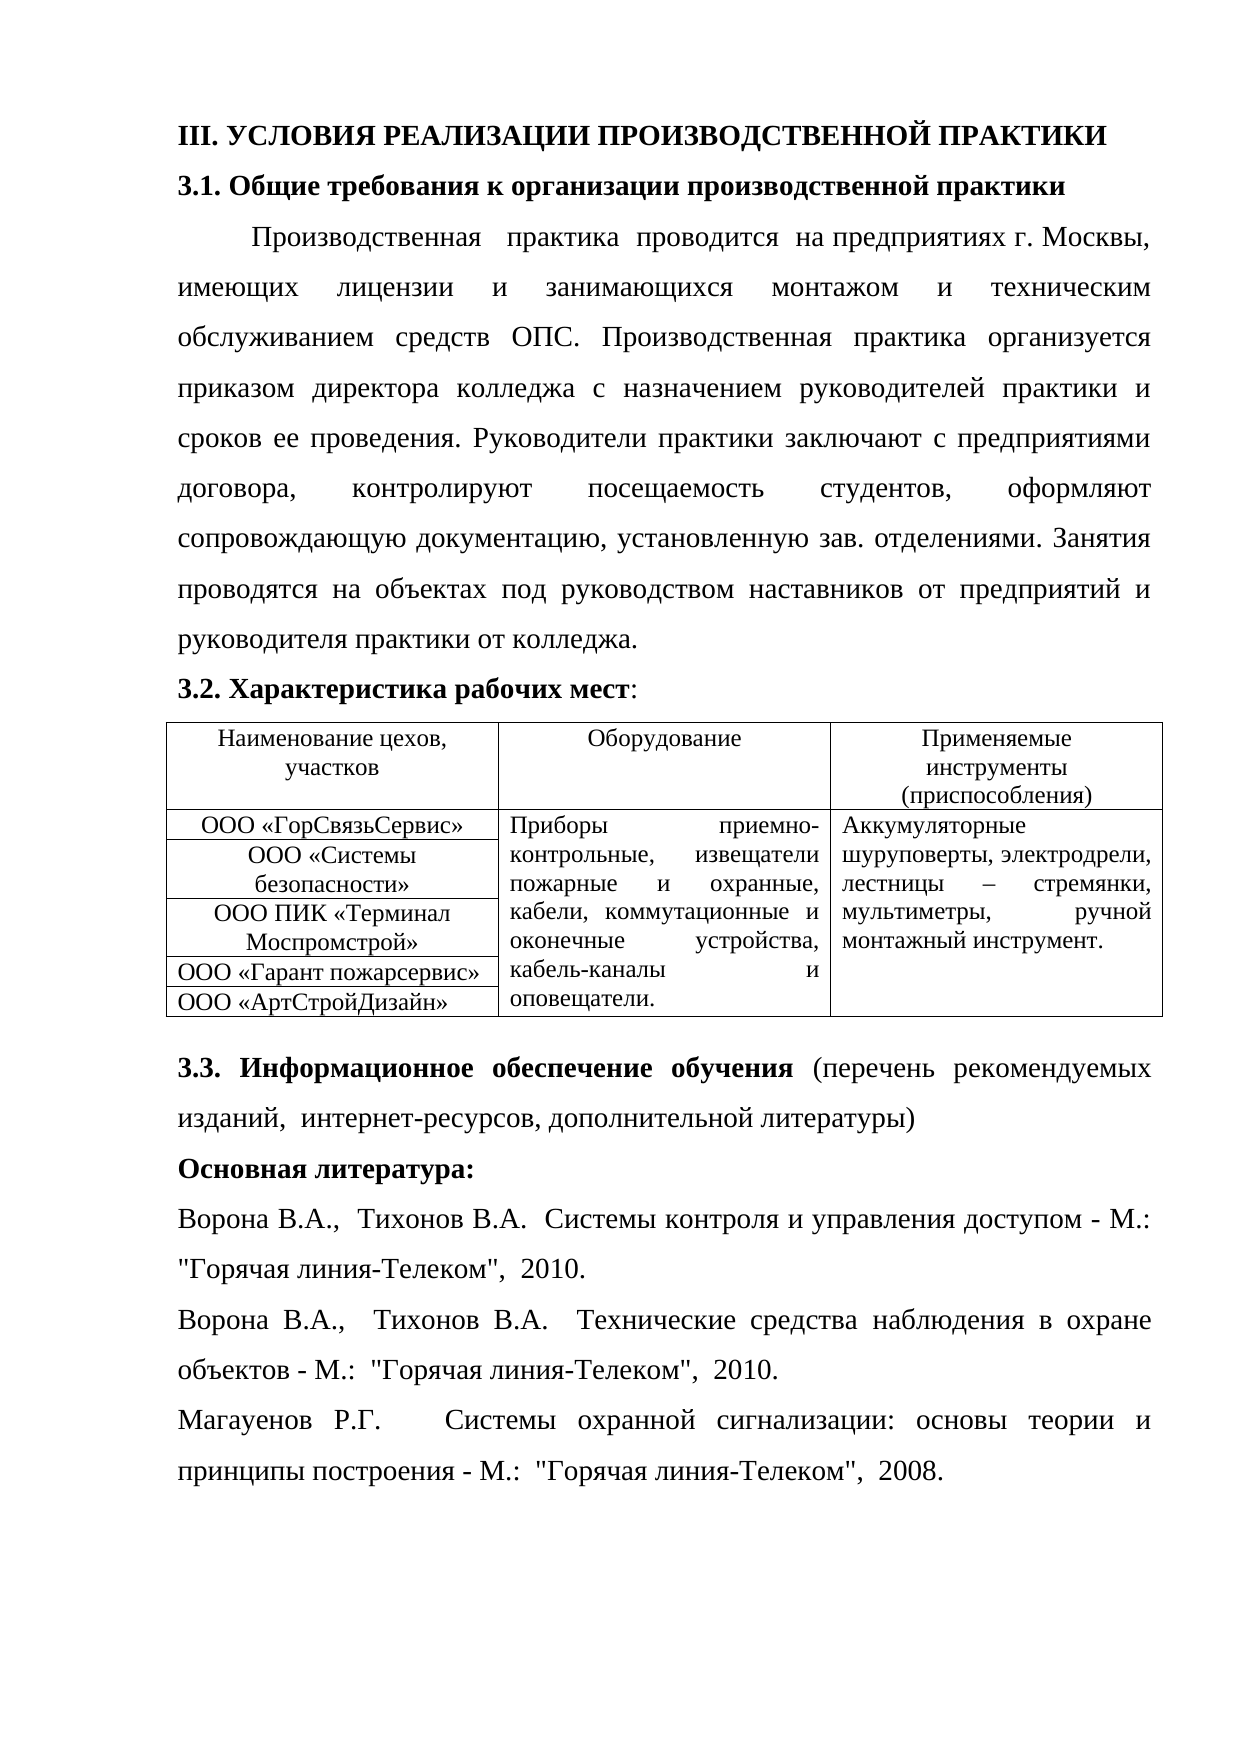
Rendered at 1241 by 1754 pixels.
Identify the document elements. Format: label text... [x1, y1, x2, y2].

text 3.2. Характеристика рабочих мест: [177, 672, 1152, 705]
text Основная литература: [177, 1151, 1152, 1184]
table_cell ООО «АртСтройДизайн» [167, 987, 498, 1016]
text 3.1. Общие требования к организации производственной практики [177, 168, 1152, 202]
table_cell ООО ПИК «Терминал Моспромстрой» [167, 899, 498, 956]
text III. УСЛОВИЯ РЕАЛИЗАЦИИ ПРОИЗВОДСТВЕННОЙ ПРАКТИКИ [177, 118, 1152, 152]
table_cell ООО «ГорСвязьСервис» [167, 810, 498, 839]
table_cell ООО «Системы безопасности» [167, 840, 498, 897]
table_cell Аккумуляторные шуруповерты, электродрели, лестницы – стремянки, мультиметры, ручной монтажный инструмент. [831, 810, 1162, 1016]
text Производственная практика проводится на предприятиях г. Москвы, имеющих лицензии и занимающихся монтажом и техническим обслуживанием средств ОПС. Производственная практика организуется приказом директора колледжа с назначением руководителей практики и сроков ее проведения. Руководители практики заключают с предприятиями договора, контролируют посещаемость студентов, оформляют сопровождающую документацию, установленную зав. отделениями. Занятия проводятся на объектах под руководством наставников от предприятий и руководителя практики от колледжа. [177, 219, 1152, 655]
text 3.3. Информационное обеспечение обучения (перечень рекомендуемых изданий, интернет-ресурсов, дополнительной литературы) [177, 1050, 1152, 1134]
table_header Применяемые инструменты (приспособления) [831, 723, 1162, 809]
table_cell Приборы приемно-контрольные, извещатели пожарные и охранные, кабели, коммутационные и оконечные устройства, кабель-каналы и оповещатели. [499, 810, 830, 1016]
text Ворона В.А., Тихонов В.А. Технические средства наблюдения в охране объектов - М.: "Горячая линия-Телеком", 2010. [177, 1302, 1152, 1386]
table_header Наименование цехов, участков [167, 723, 498, 809]
text Ворона В.А., Тихонов В.А. Системы контроля и управления доступом - М.: "Горячая линия-Телеком", 2010. [177, 1201, 1152, 1285]
table_header Оборудование [499, 723, 830, 809]
table_cell ООО «Гарант пожарсервис» [167, 957, 498, 986]
text Магауенов Р.Г. Системы охранной сигнализации: основы теории и принципы построения - М.: "Горячая линия-Телеком", 2008. [177, 1402, 1152, 1486]
